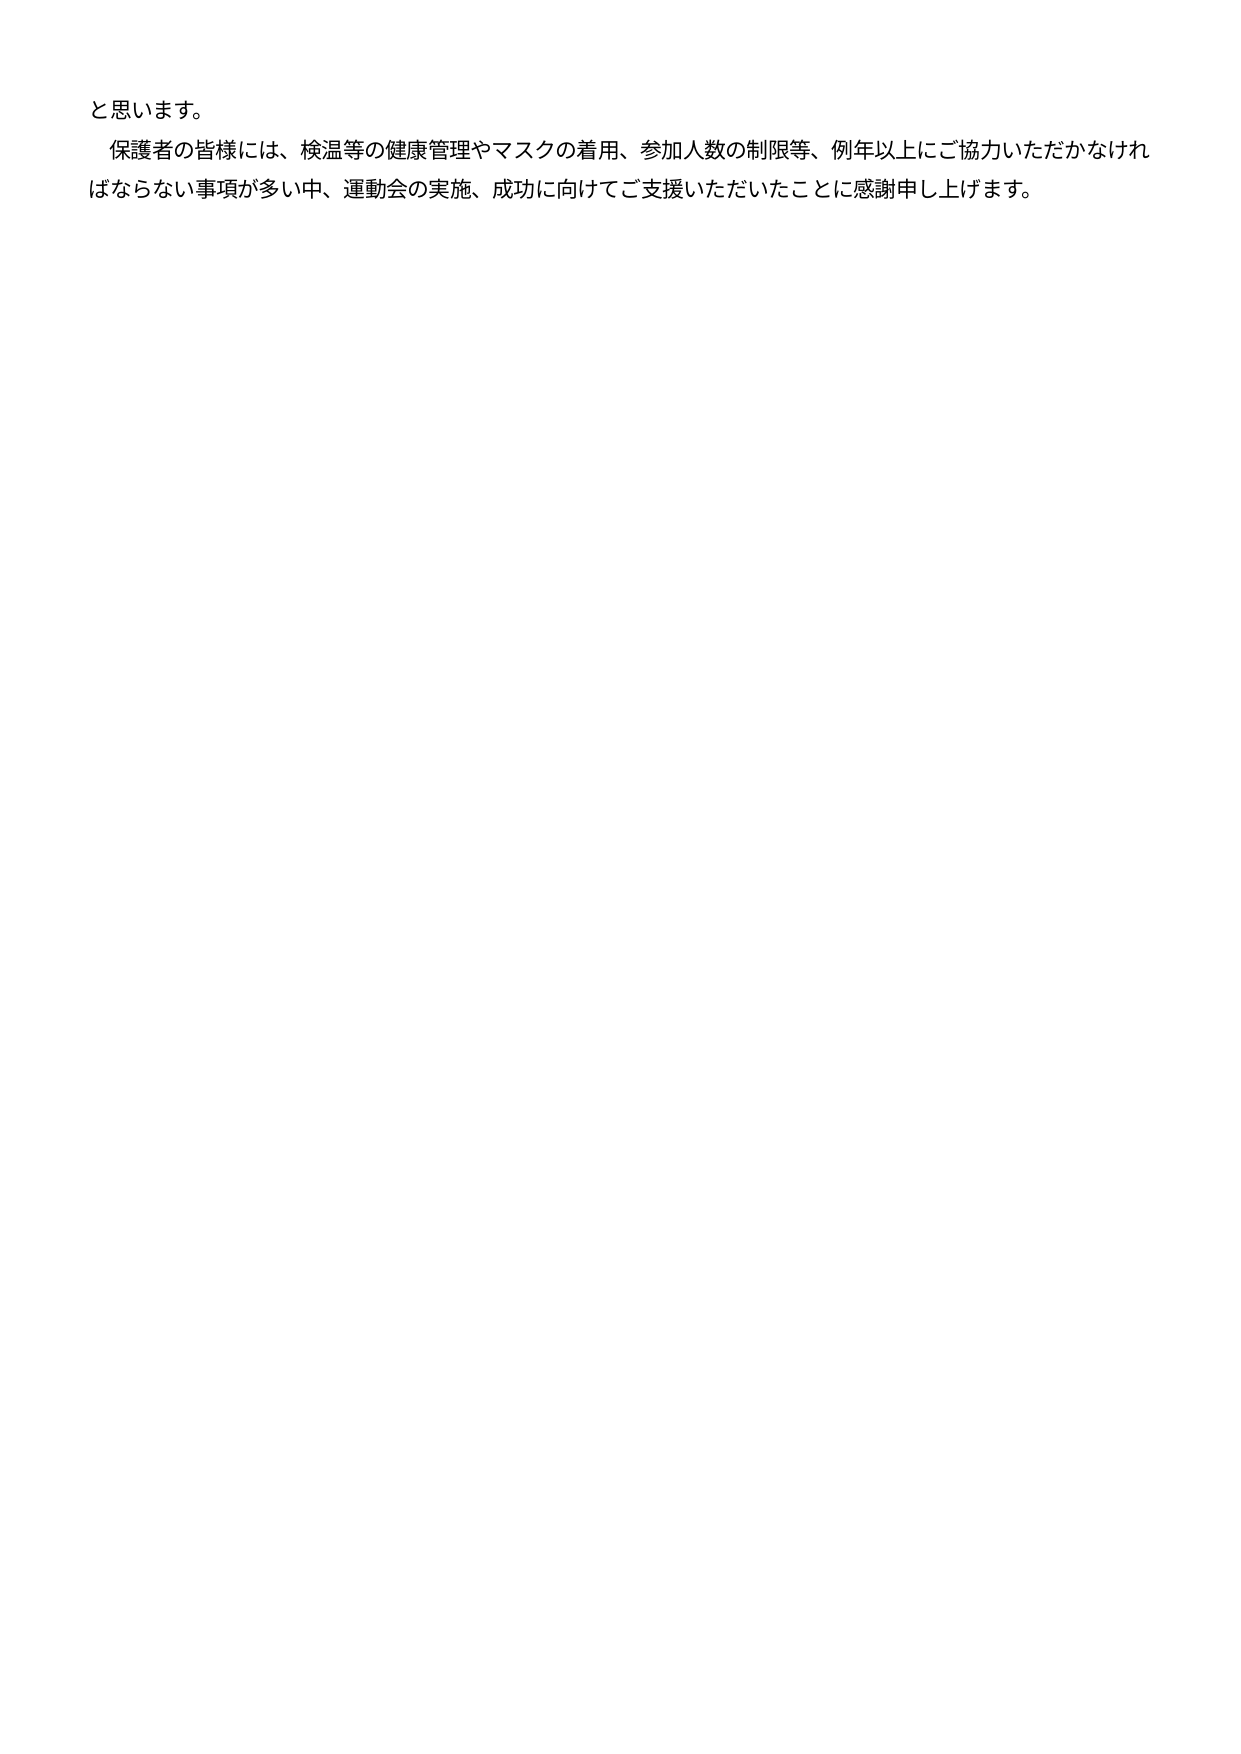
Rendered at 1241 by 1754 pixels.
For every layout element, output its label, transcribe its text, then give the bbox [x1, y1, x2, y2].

text 保護者の皆様には、検温等の健康管理やマスクの着用、参加人数の制限等、例年以上にご協力いただかなければならない事項が多い中、運動会の実施、成功に向けてご支援いただいたことに感謝申し上げます。 [89, 129, 1152, 208]
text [89, 89, 1152, 129]
